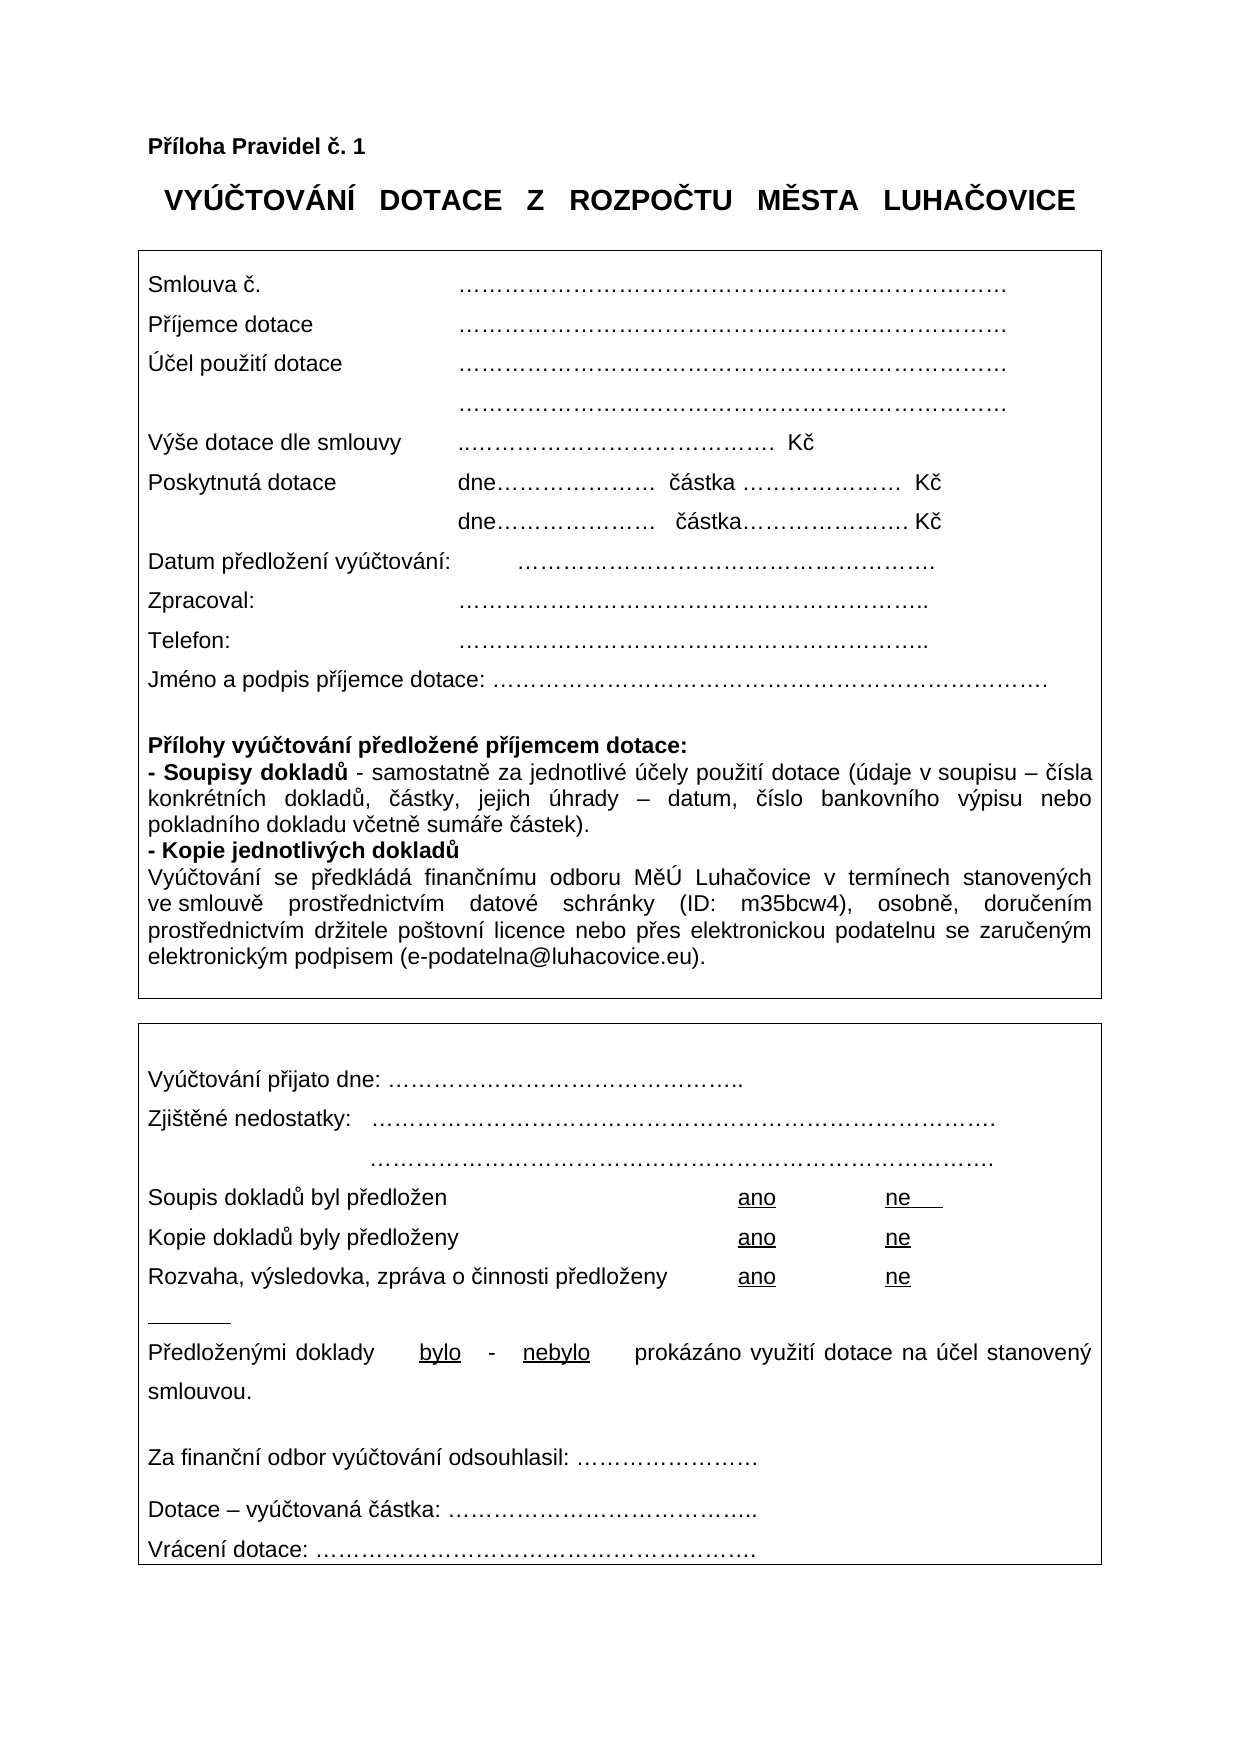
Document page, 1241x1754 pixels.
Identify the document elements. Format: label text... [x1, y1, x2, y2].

text Předloženými doklady bylo - nebylo prokázáno využití dotace na účel stanovený smlouvou. [139, 1335, 1101, 1404]
text Zjištěné nedostatky: ………………………………………………………………………. [139, 1102, 1101, 1131]
text Soupis dokladů byl předložen ano ne [139, 1181, 1101, 1210]
text Přílohy vyúčtování předložené příjemcem dotace: [148, 732, 1093, 758]
text Za finanční odbor vyúčtování odsouhlasil: …………………… [148, 1444, 1093, 1470]
text Vrácení dotace: …………………………………………………. [139, 1533, 1101, 1564]
text Smlouva č. ……………………………………………………………… [139, 268, 1101, 298]
text dne………………… částka…………………. Kč [139, 505, 1101, 535]
text VYÚČTOVÁNÍ DOTACE Z ROZPOČTU MĚSTA LUHAČOVICE [148, 183, 1093, 217]
text - Soupisy dokladů - samostatně za jednotlivé účely použití dotace (údaje v soupisu – čísla konkrétních dokladů, částky, jejich úhrady – datum, číslo bankovního výpisu nebo pokladního dokladu včetně sumáře částek). [148, 758, 1093, 837]
text Příjemce dotace ……………………………………………………………… [139, 308, 1101, 337]
text Výše dotace dle smlouvy ..…………………………………. Kč [139, 426, 1101, 456]
text ………………………………………………………………………. [139, 1141, 1101, 1171]
text ……………………………………………………………… [139, 387, 1101, 416]
text Vyúčtování přijato dne: ……………………………………….. [139, 1062, 1101, 1092]
text Účel použití dotace ……………………………………………………………… [139, 347, 1101, 377]
text Datum předložení vyúčtování: ………………………………………………. [139, 545, 1101, 574]
text Rozvaha, výsledovka, zpráva o činnosti předloženy ano ne [139, 1260, 1101, 1289]
text Jméno a podpis příjemce dotace: ………………………………………………………………. [139, 663, 1101, 693]
text Zpracoval: …………………………………………………….. [139, 584, 1101, 614]
subtitle Vyúčtování se předkládá finančnímu odboru MěÚ Luhačovice v termínech stanovených ve smlouvě prostřednictvím datové schránky (ID: m35bcw4), osobně, doručením prostřednictvím držitele poštovní licence nebo přes elektronickou podatelnu se zaručeným elektronickým podpisem (e-podatelna@luhacovice.eu). [139, 861, 1101, 998]
text Poskytnutá dotace dne………………… částka ………………… Kč [139, 466, 1101, 495]
text Kopie dokladů byly předloženy ano ne [139, 1220, 1101, 1250]
subtitle - Kopie jednotlivých dokladů [148, 837, 1093, 861]
text Příloha Pravidel č. 1 [148, 133, 1093, 159]
text Telefon: …………………………………………………….. [139, 624, 1101, 653]
text Dotace – vyúčtovaná částka: ………………………………….. [148, 1496, 1093, 1523]
